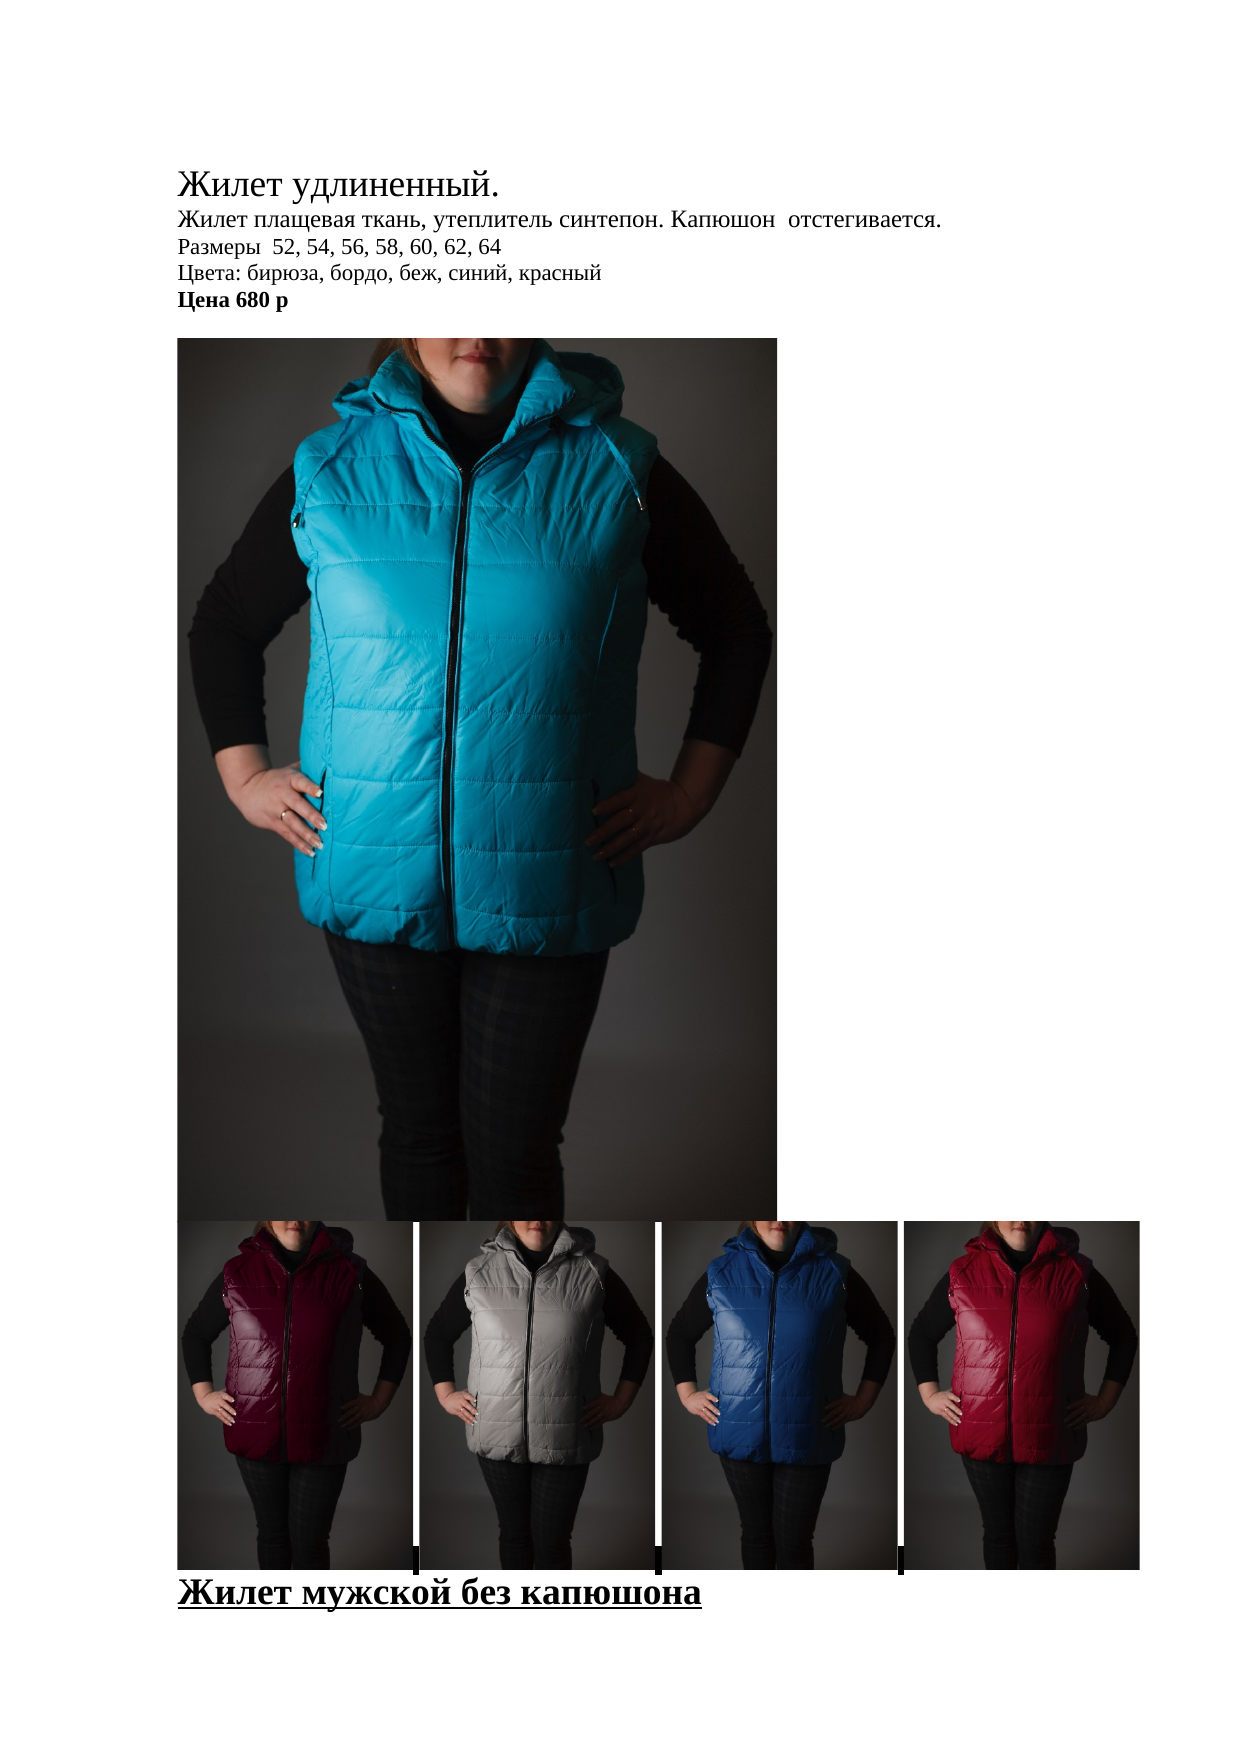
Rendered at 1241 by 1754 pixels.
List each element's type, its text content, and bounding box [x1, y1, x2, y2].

text Жилет плащевая ткань, утеплитель синтепон. Капюшон отстегивается. [177, 204, 1152, 233]
picture [177, 338, 898, 1570]
text Цена 680 р [177, 286, 1152, 312]
text Цвета: бирюза, бордо, беж, синий, красный [177, 259, 1152, 286]
text Размеры 52, 54, 56, 58, 60, 62, 64 [177, 233, 1152, 259]
text Жилет мужской без капюшона [177, 1570, 1152, 1613]
picture [903, 1221, 1140, 1570]
text Жилет удлиненный. [177, 161, 1152, 204]
